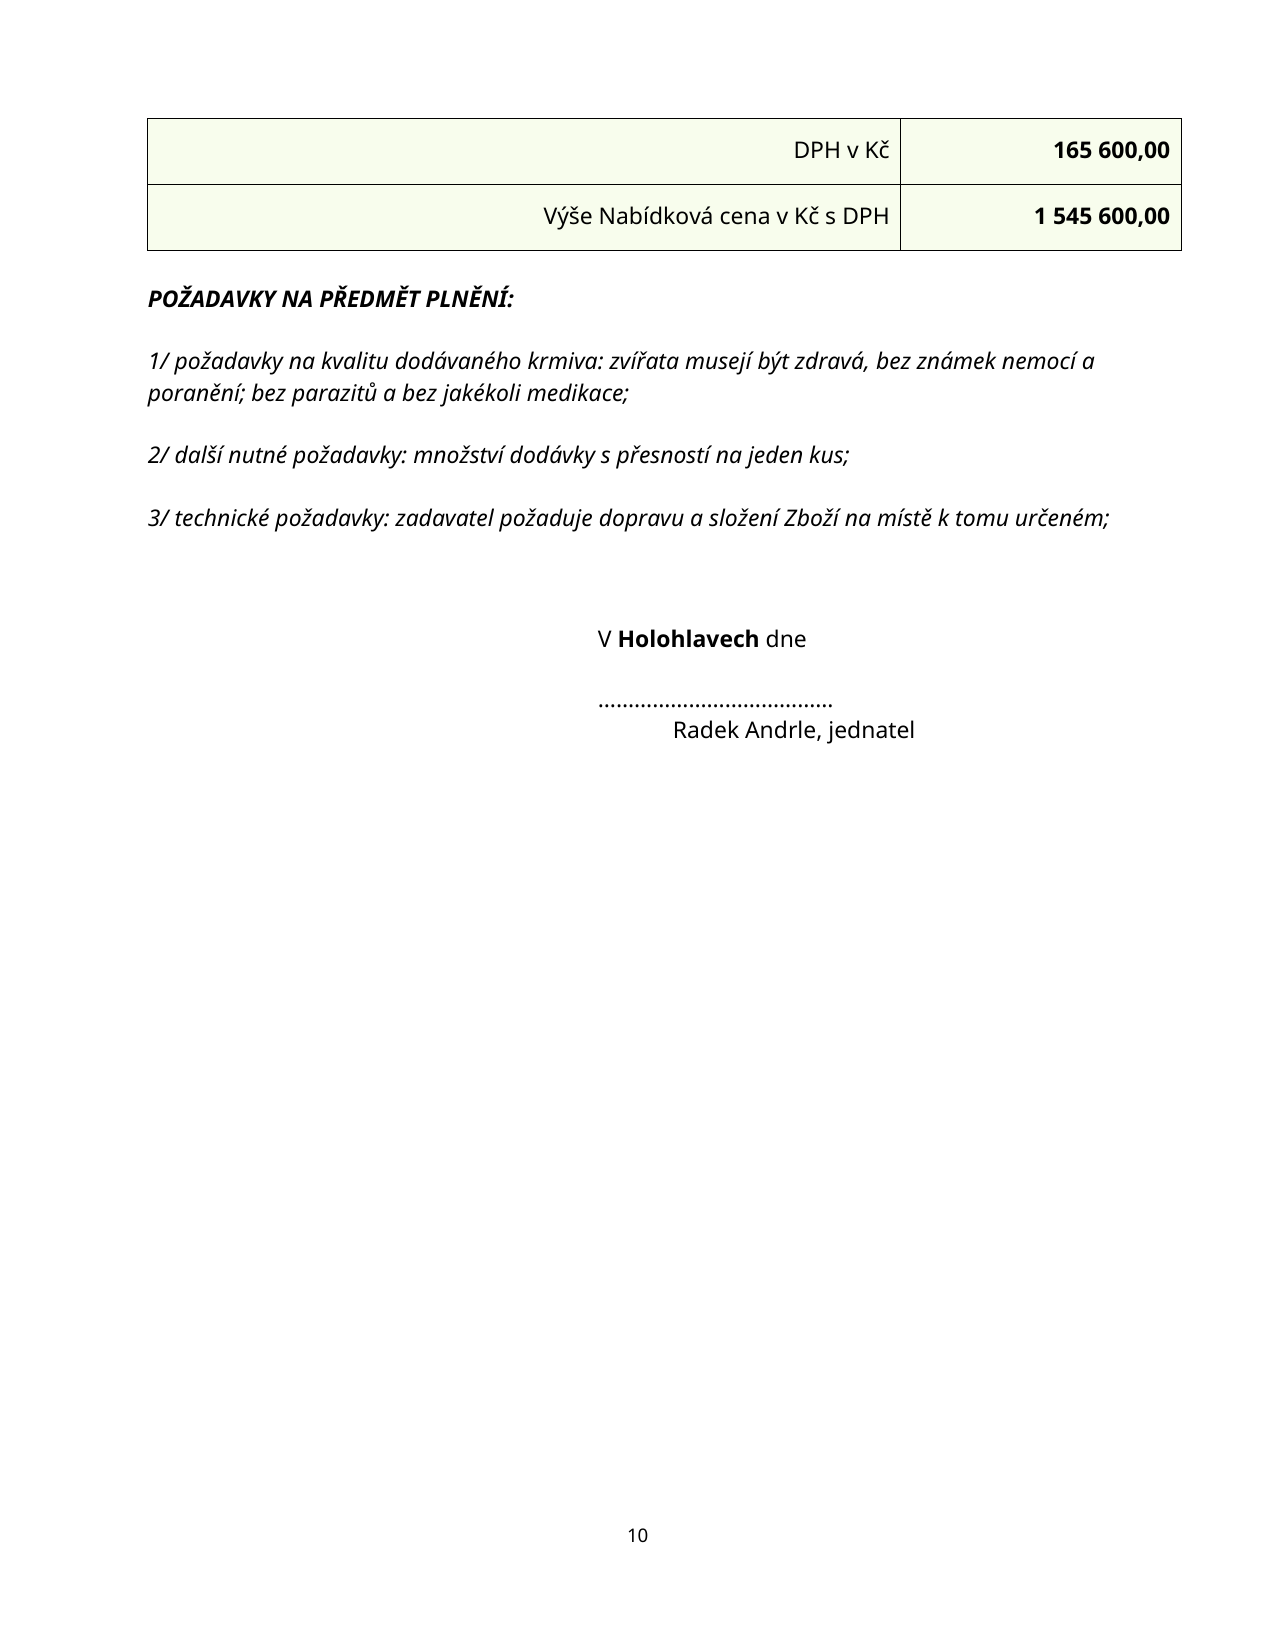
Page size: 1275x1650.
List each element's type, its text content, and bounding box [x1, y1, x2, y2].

text 1/ požadavky na kvalitu dodávaného krmiva: zvířata musejí být zdravá, bez známek nemocí a poranění; bez parazitů a bez jakékoli medikace; [148, 345, 1127, 408]
text POŽADAVKY NA PŘEDMĚT PLNĚNÍ: [148, 283, 1127, 314]
text V Holohlavech dne [148, 623, 1127, 654]
table_cell 1 545 600,00 [901, 185, 1181, 250]
table_cell DPH v Kč [148, 119, 900, 184]
text ………………………………… Radek Andrle, jednatel [148, 654, 1127, 745]
text 2/ další nutné požadavky: množství dodávky s přesností na jeden kus; [148, 439, 1127, 470]
text 3/ technické požadavky: zadavatel požaduje dopravu a složení Zboží na místě k tomu určeném; [148, 501, 1127, 533]
table_cell Výše Nabídková cena v Kč s DPH [148, 185, 900, 250]
table_cell 165 600,00 [901, 119, 1181, 184]
